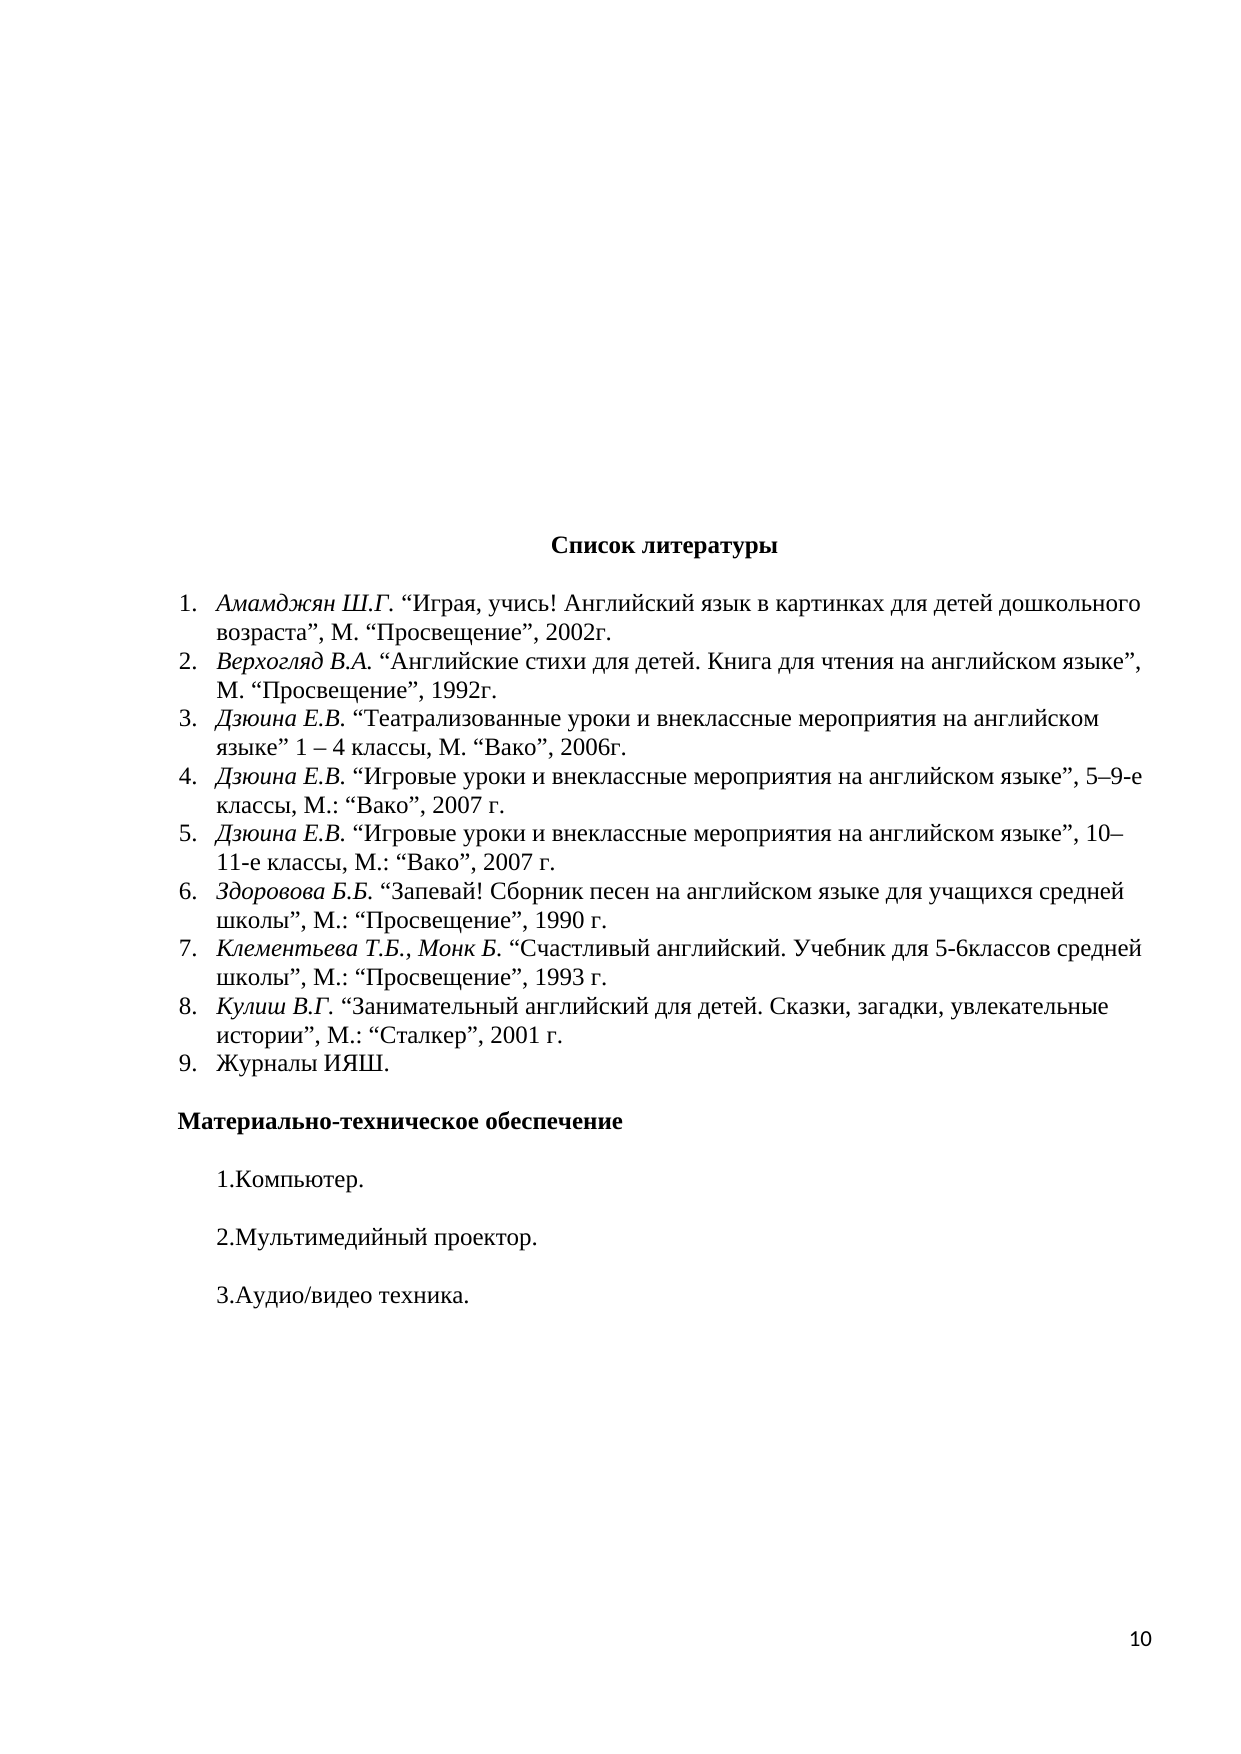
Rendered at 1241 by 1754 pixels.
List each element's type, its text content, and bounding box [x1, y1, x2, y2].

list Клементьева Т.Б., Монк Б. “Счастливый английский. Учебник для 5-6классов средней школы”, М.: “Просвещение”, 1993 г. [179, 933, 1152, 991]
list Амамджян Ш.Г. “Играя, учись! Английский язык в картинках для детей дошкольного возраста”, М. “Просвещение”, 2002г. [179, 588, 1152, 646]
list Журналы ИЯШ. [179, 1048, 1152, 1077]
list Кулиш В.Г. “Занимательный английский для детей. Сказки, загадки, увлекательные истории”, М.: “Сталкер”, 2001 г. [179, 991, 1152, 1048]
text 2.Мультимедийный проектор. [216, 1222, 1152, 1251]
text 1.Компьютер. [216, 1164, 1152, 1193]
list Дзюина Е.В. “Театрализованные уроки и внеклассные мероприятия на английском языке” 1 – 4 классы, М. “Вако”, 2006г. [179, 703, 1152, 761]
list Здоровова Б.Б. “Запевай! Сборник песен на английском языке для учащихся средней школы”, М.: “Просвещение”, 1990 г. [179, 876, 1152, 933]
text Список литературы [177, 531, 1152, 559]
list Верхогляд В.А. “Английские стихи для детей. Книга для чтения на английском языке”, М. “Просвещение”, 1992г. [179, 646, 1152, 703]
text Материально-техническое обеспечение [177, 1106, 1152, 1135]
list Дзюина Е.В. “Игровые уроки и внеклассные мероприятия на английском языке”, 10–11-е классы, М.: “Вако”, 2007 г. [179, 818, 1152, 876]
text 3.Аудио/видео техника. [216, 1280, 1152, 1309]
list Дзюина Е.В. “Игровые уроки и внеклассные мероприятия на английском языке”, 5–9-е классы, М.: “Вако”, 2007 г. [179, 761, 1152, 818]
